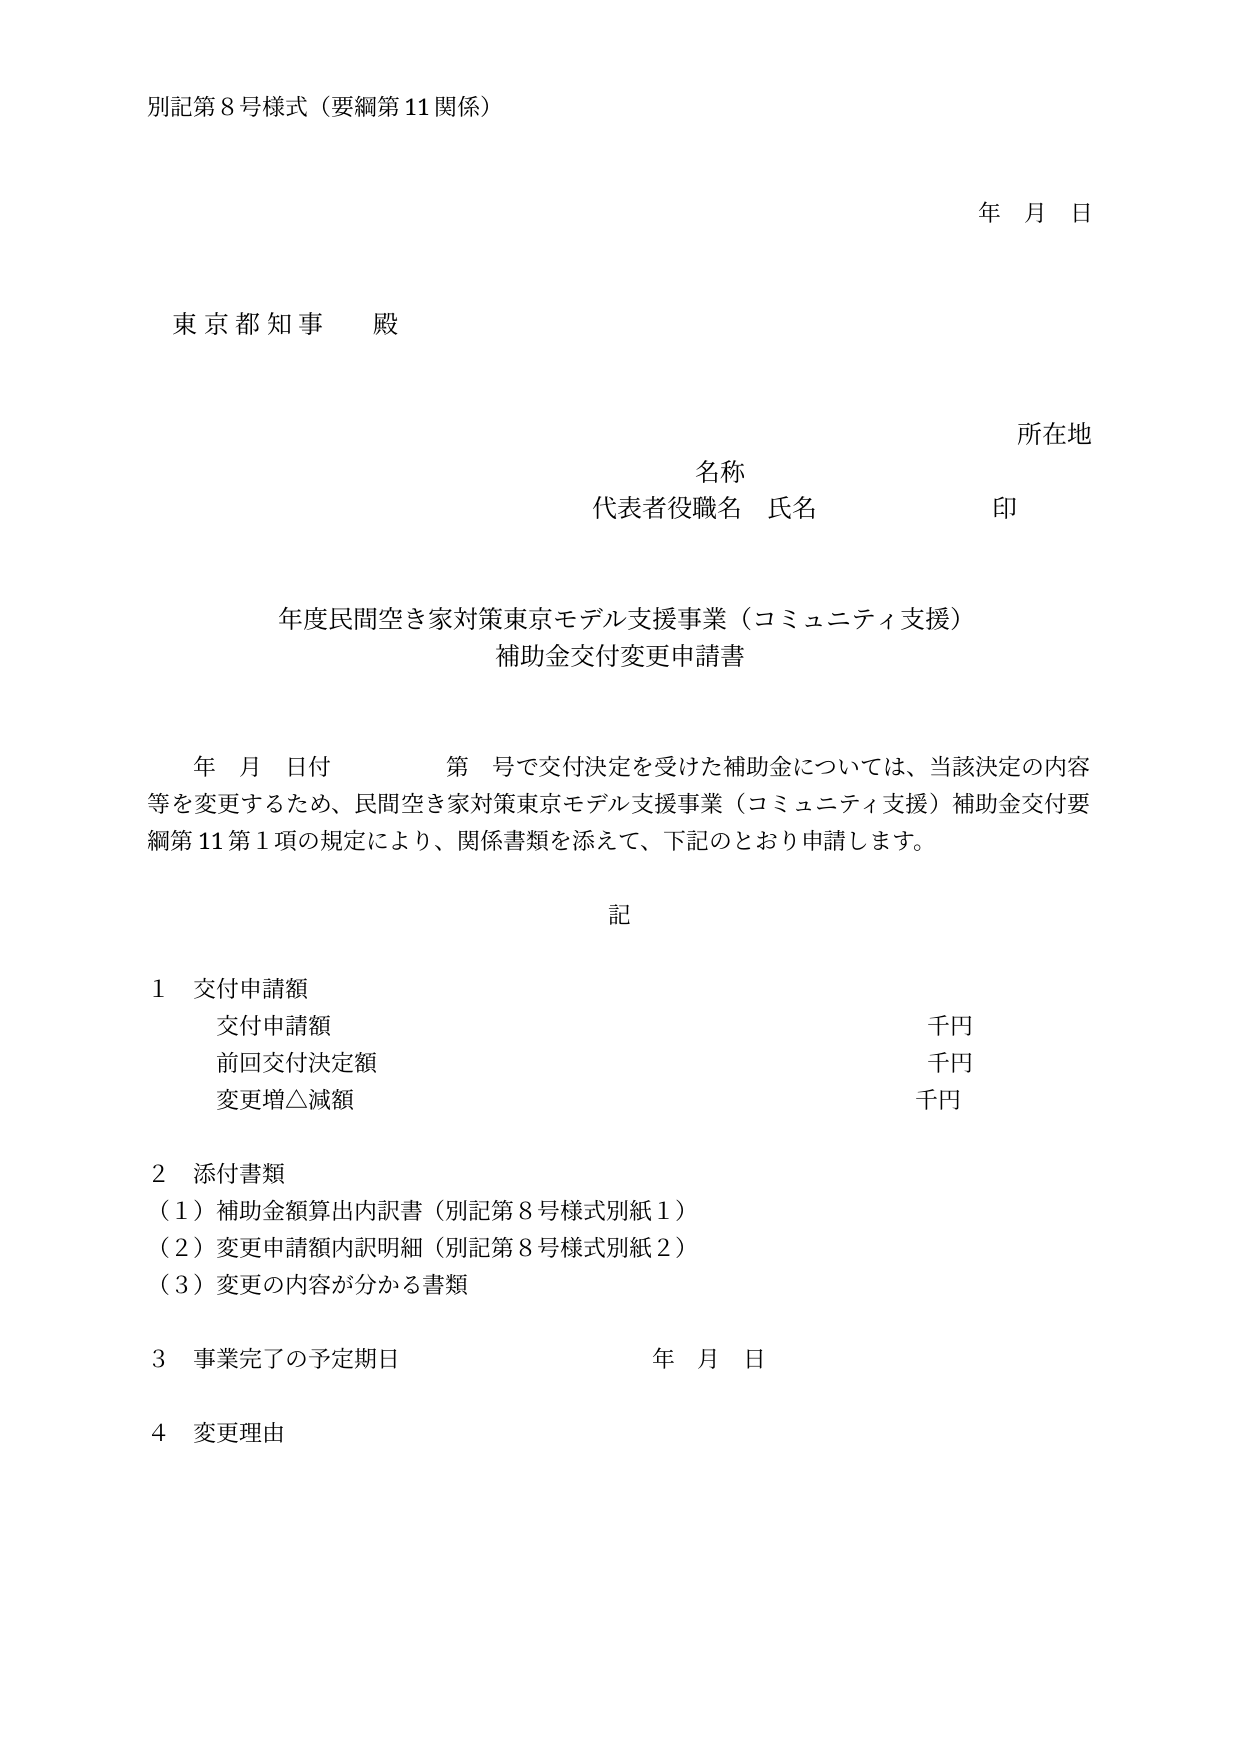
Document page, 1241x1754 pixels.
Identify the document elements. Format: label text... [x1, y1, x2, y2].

text 年度民間空き家対策東京モデル支援事業（コミュニティ支援） [148, 599, 1092, 637]
text 前回交付決定額 千円 [148, 1043, 1092, 1080]
text 代表者役職名 氏名 印 [148, 489, 1017, 526]
text 所在地 [148, 415, 1092, 452]
text 年 月 日 [148, 193, 1092, 230]
text （３）変更の内容が分かる書類 [148, 1265, 1092, 1302]
text １ 交付申請額 [148, 969, 1092, 1006]
text ３ 事業完了の予定期日 年 月 日 [148, 1339, 1092, 1376]
text 交付申請額 千円 [148, 1006, 1092, 1043]
text （２）変更申請額内訳明細（別記第８号様式別紙２） [148, 1228, 1092, 1265]
text 年 月 日付 第 号で交付決定を受けた補助金については、当該決定の内容等を変更するため、民間空き家対策東京モデル支援事業（コミュニティ支援）補助金交付要綱第11第１項の規定により、関係書類を添えて、下記のとおり申請します。 [148, 747, 1092, 858]
text 東 京 都 知 事 殿 [148, 304, 1092, 341]
subtitle 記 [148, 895, 1092, 932]
text 変更増△減額 千円 [148, 1080, 1092, 1117]
text ２ 添付書類 [148, 1154, 1092, 1191]
text ４ 変更理由 [148, 1413, 1092, 1450]
text 名称 [148, 452, 992, 489]
text 補助金交付変更申請書 [148, 637, 1092, 673]
text （１）補助金額算出内訳書（別記第８号様式別紙１） [148, 1191, 1092, 1228]
